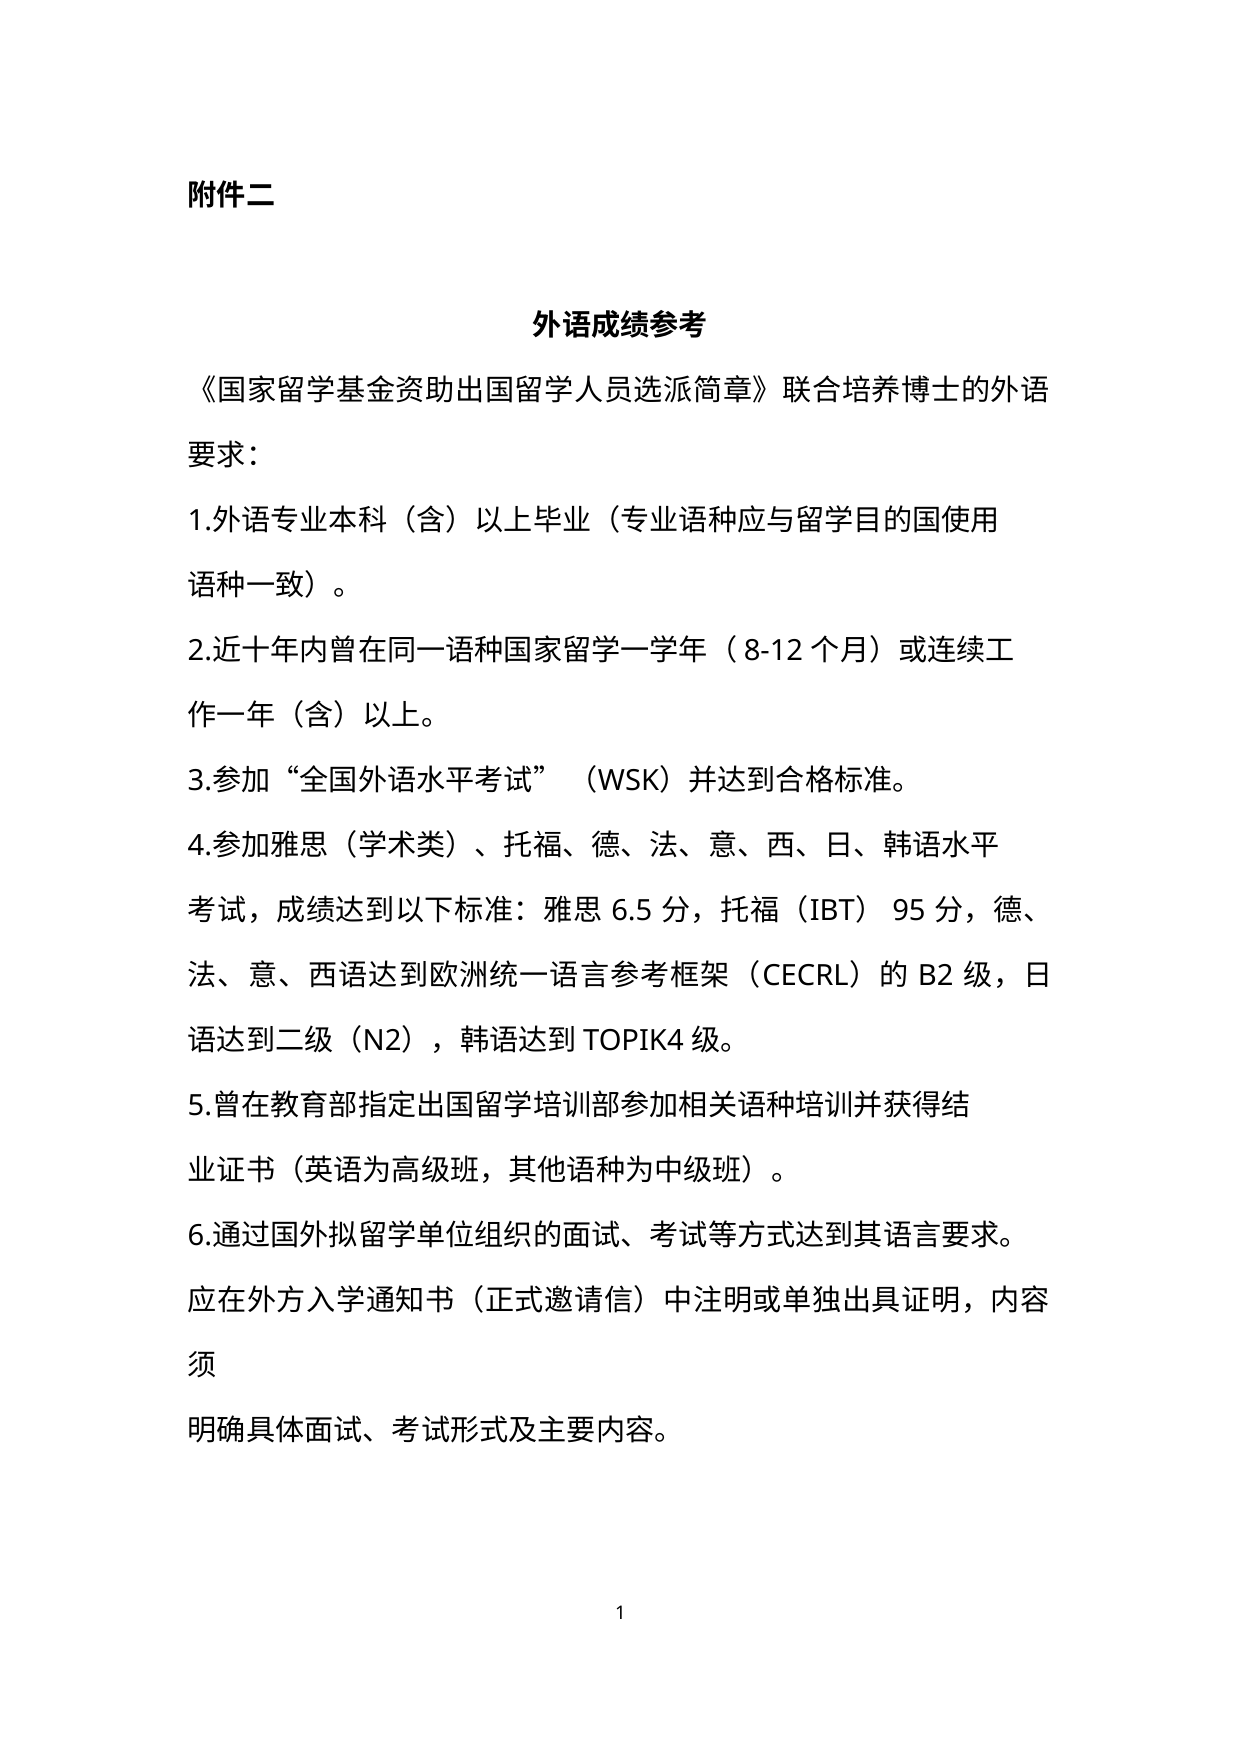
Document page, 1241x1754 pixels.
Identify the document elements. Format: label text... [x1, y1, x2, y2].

text 外语成绩参考 [187, 290, 1053, 355]
text 附件二 [187, 160, 1053, 225]
text 《国家留学基金资助出国留学人员选派简章》联合培养博士的外语要求： 1.外语专业本科（含）以上毕业（专业语种应与留学目的国使用 语种一致）。 2.近十年内曾在同一语种国家留学一学年（ 8-12 个月）或连续工 作一年（含）以上。 3.参加“全国外语水平考试” （WSK）并达到合格标准。 4.参加雅思（学术类）、托福、德、法、意、西、日、韩语水平 考试，成绩达到以下标准：雅思 6.5 分，托福（IBT） 95 分，德、法、意、西语达到欧洲统一语言参考框架（CECRL）的 B2 级，日语达到二级（N2），韩语达到 TOPIK4 级。 5.曾在教育部指定出国留学培训部参加相关语种培训并获得结 业证书（英语为高级班，其他语种为中级班）。 6.通过国外拟留学单位组织的面试、考试等方式达到其语言要求。 应在外方入学通知书（正式邀请信）中注明或单独出具证明，内容须 明确具体面试、考试形式及主要内容。 [187, 355, 1053, 1460]
